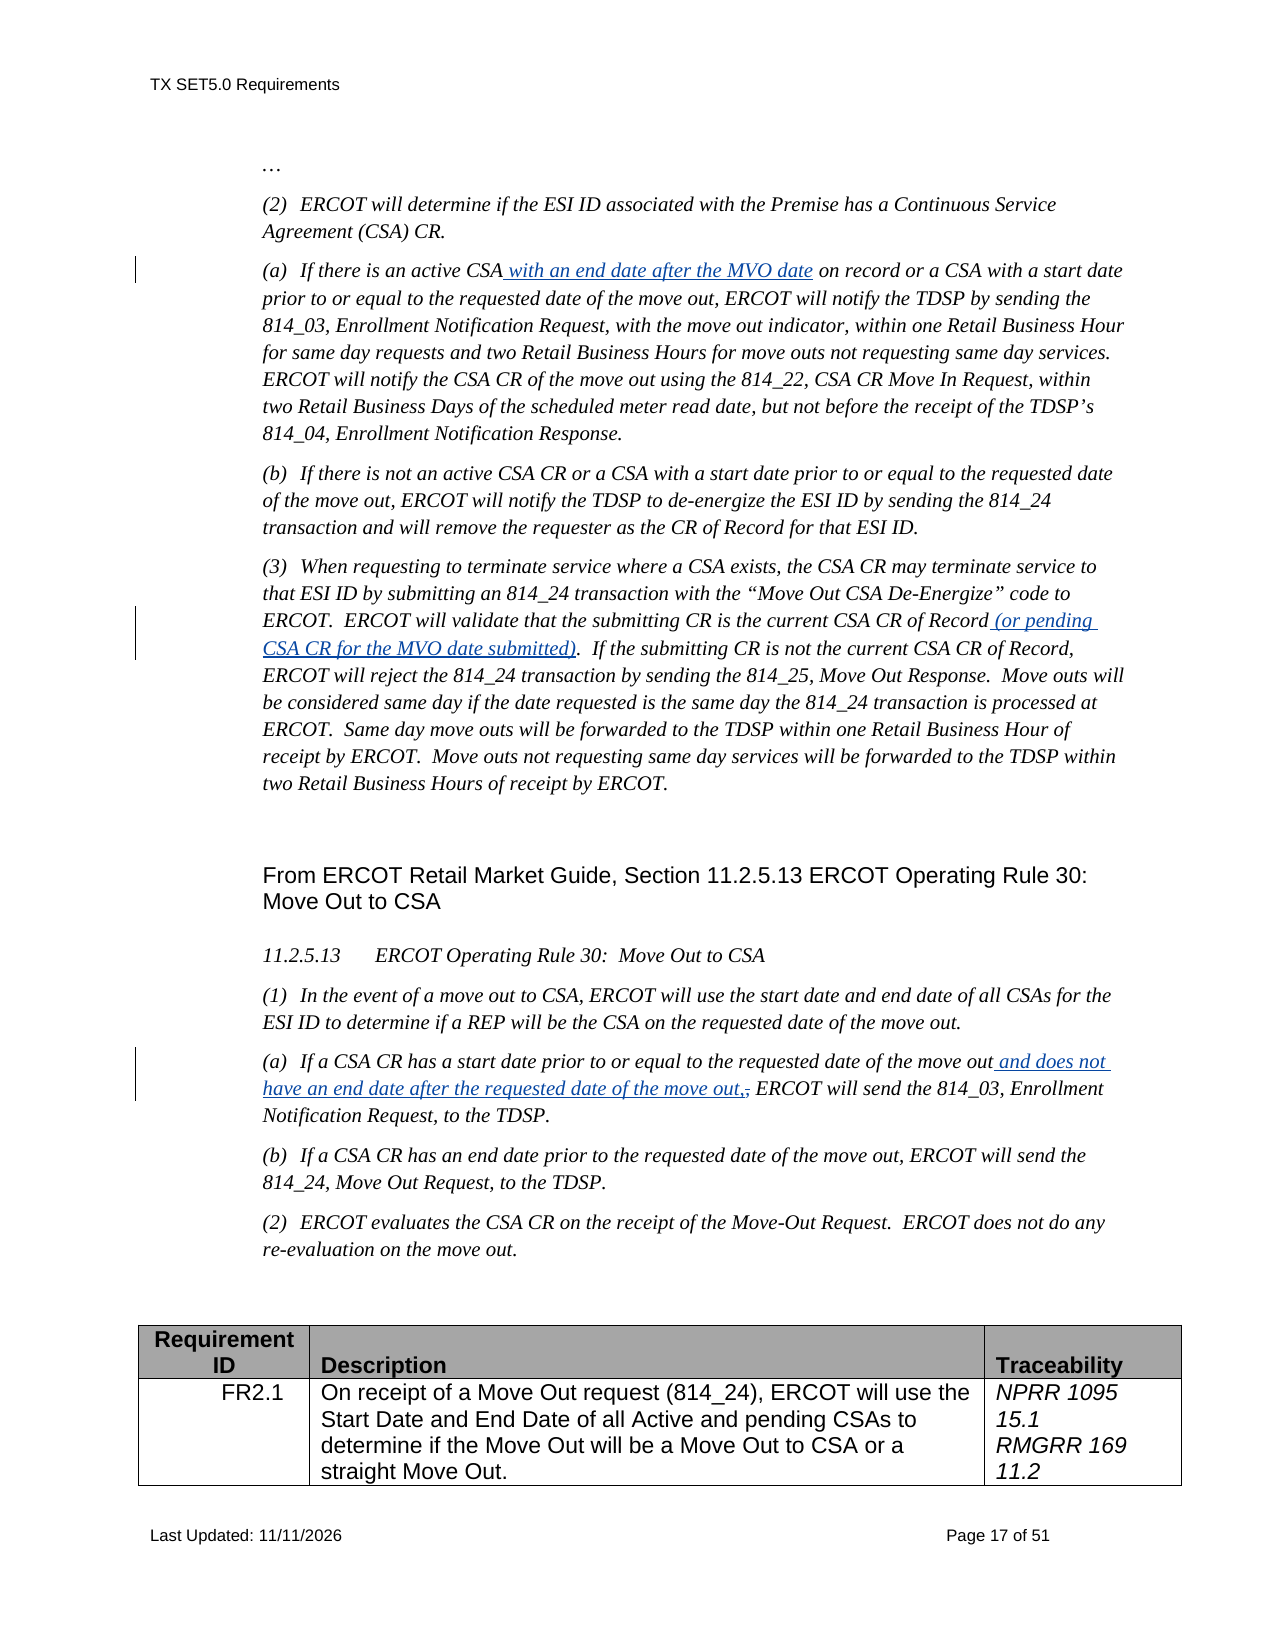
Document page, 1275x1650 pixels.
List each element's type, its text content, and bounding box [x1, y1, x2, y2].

table_cell [139, 1379, 309, 1485]
text (2) ERCOT evaluates the CSA CR on the receipt of the Move-Out Request. ERCOT does not do any re-evaluation on the move out. [262, 1207, 1125, 1262]
table_cell NPRR 1095 15.1 RMGRR 169 11.2 [985, 1379, 1181, 1485]
text (2) ERCOT will determine if the ESI ID associated with the Premise has a Continuous Service Agreement (CSA) CR. [262, 189, 1125, 244]
text (b) If there is not an active CSA CR or a CSA with a start date prior to or equal to the requested date of the move out, ERCOT will notify the TDSP to de-energize the ESI ID by sending the 814_24 transaction and will remove the requester as the CR of Record for that ESI ID. [262, 458, 1125, 539]
text (a) If a CSA CR has a start date prior to or equal to the requested date of the move out ERCOT will send the 814_03, Enrollment Notification Request, to the TDSP. [262, 1047, 1125, 1128]
table_header Requirement ID [139, 1326, 309, 1378]
text (a) If there is an active CSA on record or a CSA with a start date prior to or equal to the requested date of the move out, ERCOT will notify the TDSP by sending the 814_03, Enrollment Notification Request, with the move out indicator, within one Retail Business Hour for same day requests and two Retail Business Hours for move outs not requesting same day services. ERCOT will notify the CSA CR of the move out using the 814_22, CSA CR Move In Request, within two Retail Business Days of the scheduled meter read date, but not before the receipt of the TDSP’s 814_04, Enrollment Notification Response. [262, 256, 1125, 446]
text … [262, 150, 1125, 177]
text From ERCOT Retail Market Guide, Section 11.2.5.13 ERCOT Operating Rule 30: Move Out to CSA [262, 862, 1125, 914]
text (3) When requesting to terminate service where a CSA exists, the CSA CR may terminate service to that ESI ID by submitting an 814_24 transaction with the “Move Out CSA De-Energize” code to ERCOT. ERCOT will validate that the submitting CR is the current CSA CR of Record. If the submitting CR is not the current CSA CR of Record, ERCOT will reject the 814_24 transaction by sending the 814_25, Move Out Response. Move outs will be considered same day if the date requested is the same day the 814_24 transaction is processed at ERCOT. Same day move outs will be forwarded to the TDSP within one Retail Business Hour of receipt by ERCOT. Move outs not requesting same day services will be forwarded to the TDSP within two Retail Business Hours of receipt by ERCOT. [262, 552, 1125, 823]
text 11.2.5.13 ERCOT Operating Rule 30: Move Out to CSA [262, 941, 1125, 968]
text (1) In the event of a move out to CSA, ERCOT will use the start date and end date of all CSAs for the ESI ID to determine if a REP will be the CSA on the requested date of the move out. [262, 980, 1125, 1034]
table_header Description [310, 1326, 984, 1378]
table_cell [310, 1379, 984, 1485]
text (b) If a CSA CR has an end date prior to the requested date of the move out, ERCOT will send the 814_24, Move Out Request, to the TDSP. [262, 1141, 1125, 1195]
table_header Traceability [985, 1326, 1181, 1378]
